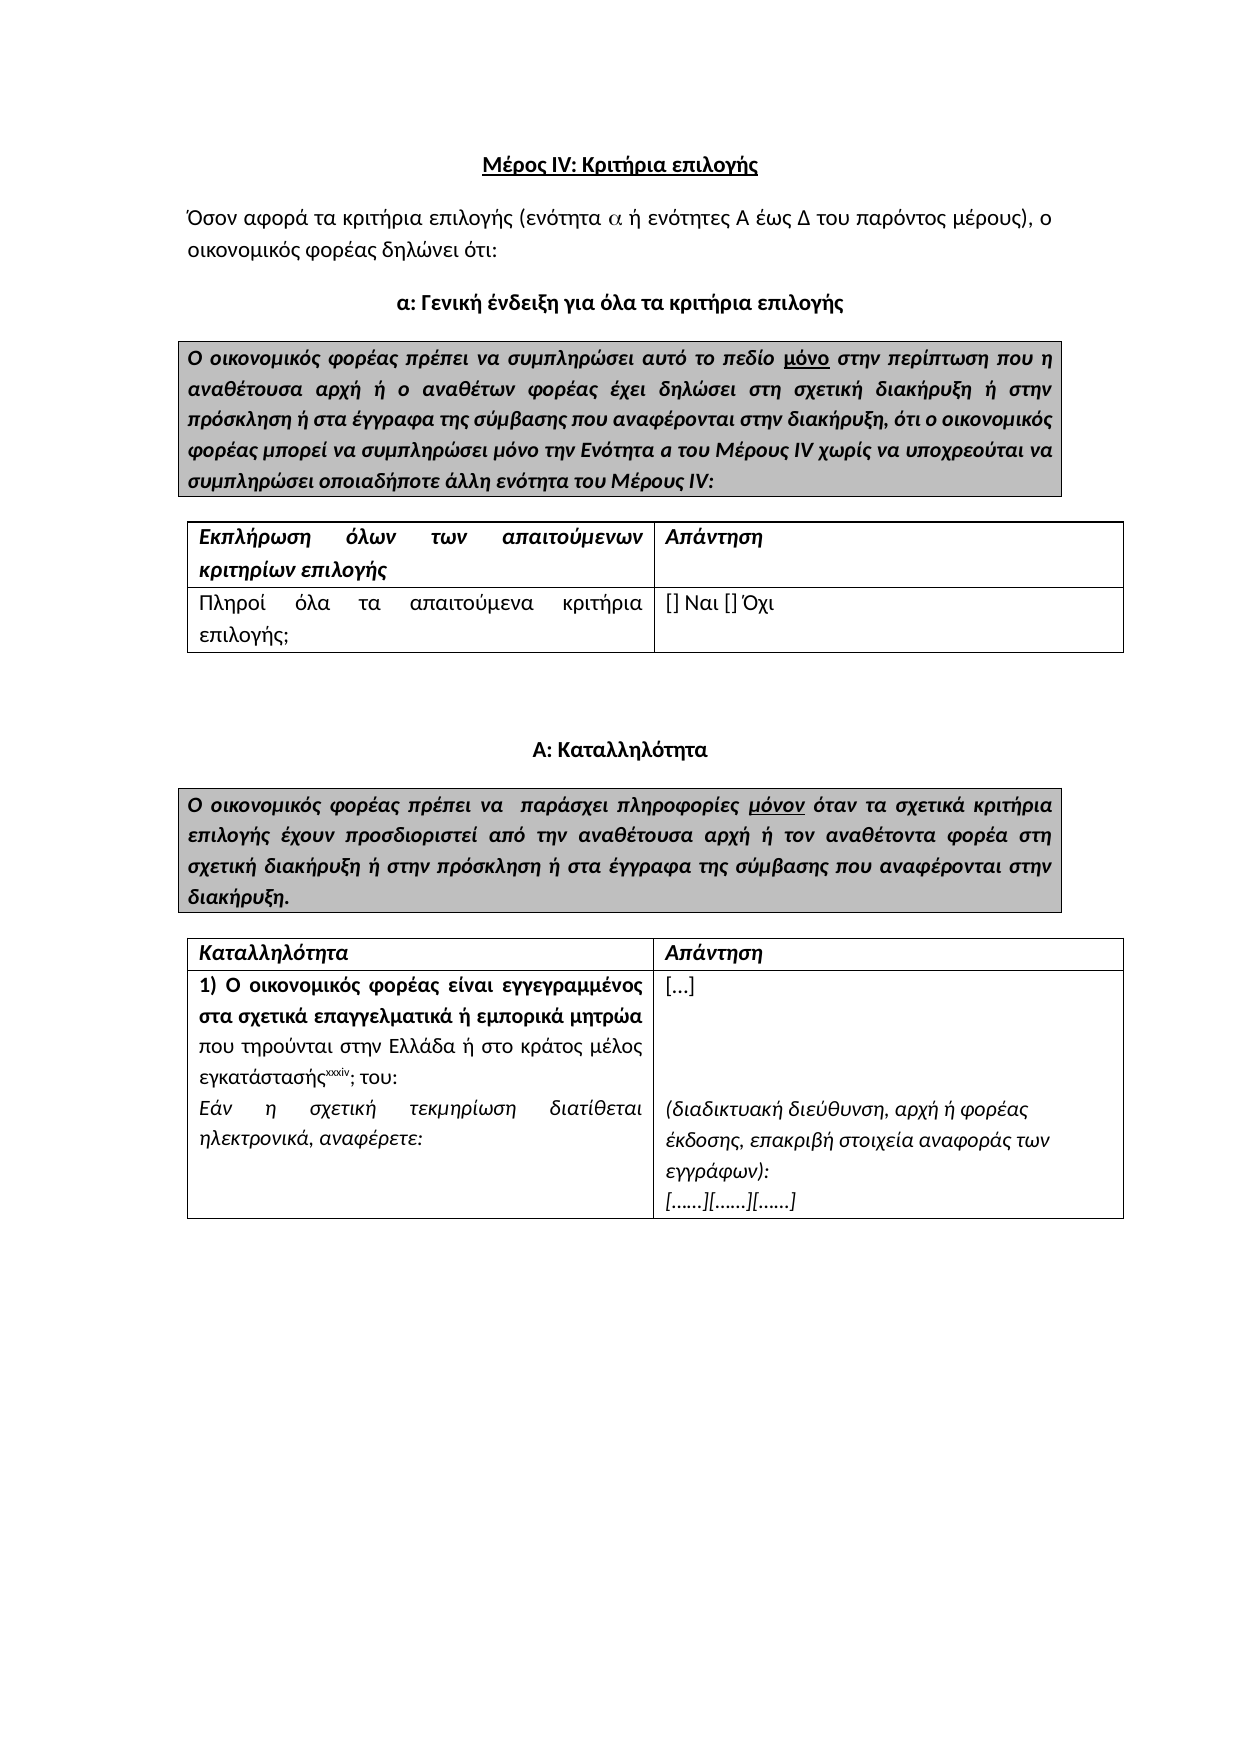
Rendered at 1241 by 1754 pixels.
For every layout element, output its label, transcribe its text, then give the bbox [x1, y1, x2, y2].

text Ο οικονομικός φορέας πρέπει να συμπληρώσει αυτό το πεδίο μόνο στην περίπτωση που η αναθέτουσα αρχή ή ο αναθέτων φορέας έχει δηλώσει στη σχετική διακήρυξη ή στην πρόσκληση ή στα έγγραφα της σύμβασης που αναφέρονται στην διακήρυξη, ότι ο οικονομικός φορέας μπορεί να συμπληρώσει μόνο την Ενότητα a του Μέρους ΙV χωρίς να υποχρεούται να συμπληρώσει οποιαδήποτε άλλη ενότητα του Μέρους ΙV: [179, 342, 1061, 496]
text Α: Καταλληλότητα [187, 735, 1053, 763]
table_header Καταλληλότητα [188, 939, 653, 970]
table_header Εκπλήρωση όλων των απαιτούμενων κριτηρίων επιλογής [188, 523, 654, 587]
text Μέρος IV: Κριτήρια επιλογής [187, 150, 1053, 178]
text α: Γενική ένδειξη για όλα τα κριτήρια επιλογής [187, 288, 1053, 316]
table_cell [] Ναι [] Όχι [655, 588, 1123, 652]
table_cell 1) Ο οικονομικός φορέας είναι εγγεγραμμένος στα σχετικά επαγγελματικά ή εμπορικά μητρώα που τηρούνται στην Ελλάδα ή στο κράτος μέλος εγκατάστασής; του: Εάν η σχετική τεκμηρίωση διατίθεται ηλεκτρονικά, αναφέρετε: [188, 971, 653, 1218]
table_header Απάντηση [654, 939, 1123, 970]
text Ο οικονομικός φορέας πρέπει να παράσχει πληροφορίες μόνον όταν τα σχετικά κριτήρια επιλογής έχουν προσδιοριστεί από την αναθέτουσα αρχή ή τον αναθέτοντα φορέα στη σχετική διακήρυξη ή στην πρόσκληση ή στα έγγραφα της σύμβασης που αναφέρονται στην διακήρυξη. [179, 789, 1061, 912]
text Όσον αφορά τα κριτήρια επιλογής (ενότητα  ή ενότητες Α έως Δ του παρόντος μέρους), ο οικονομικός φορέας δηλώνει ότι: [187, 203, 1053, 263]
table_header Απάντηση [655, 523, 1123, 587]
table_cell Πληροί όλα τα απαιτούμενα κριτήρια επιλογής; [188, 588, 654, 652]
table_cell […] (διαδικτυακή διεύθυνση, αρχή ή φορέας έκδοσης, επακριβή στοιχεία αναφοράς των εγγράφων): [……][……][……] [654, 971, 1123, 1218]
